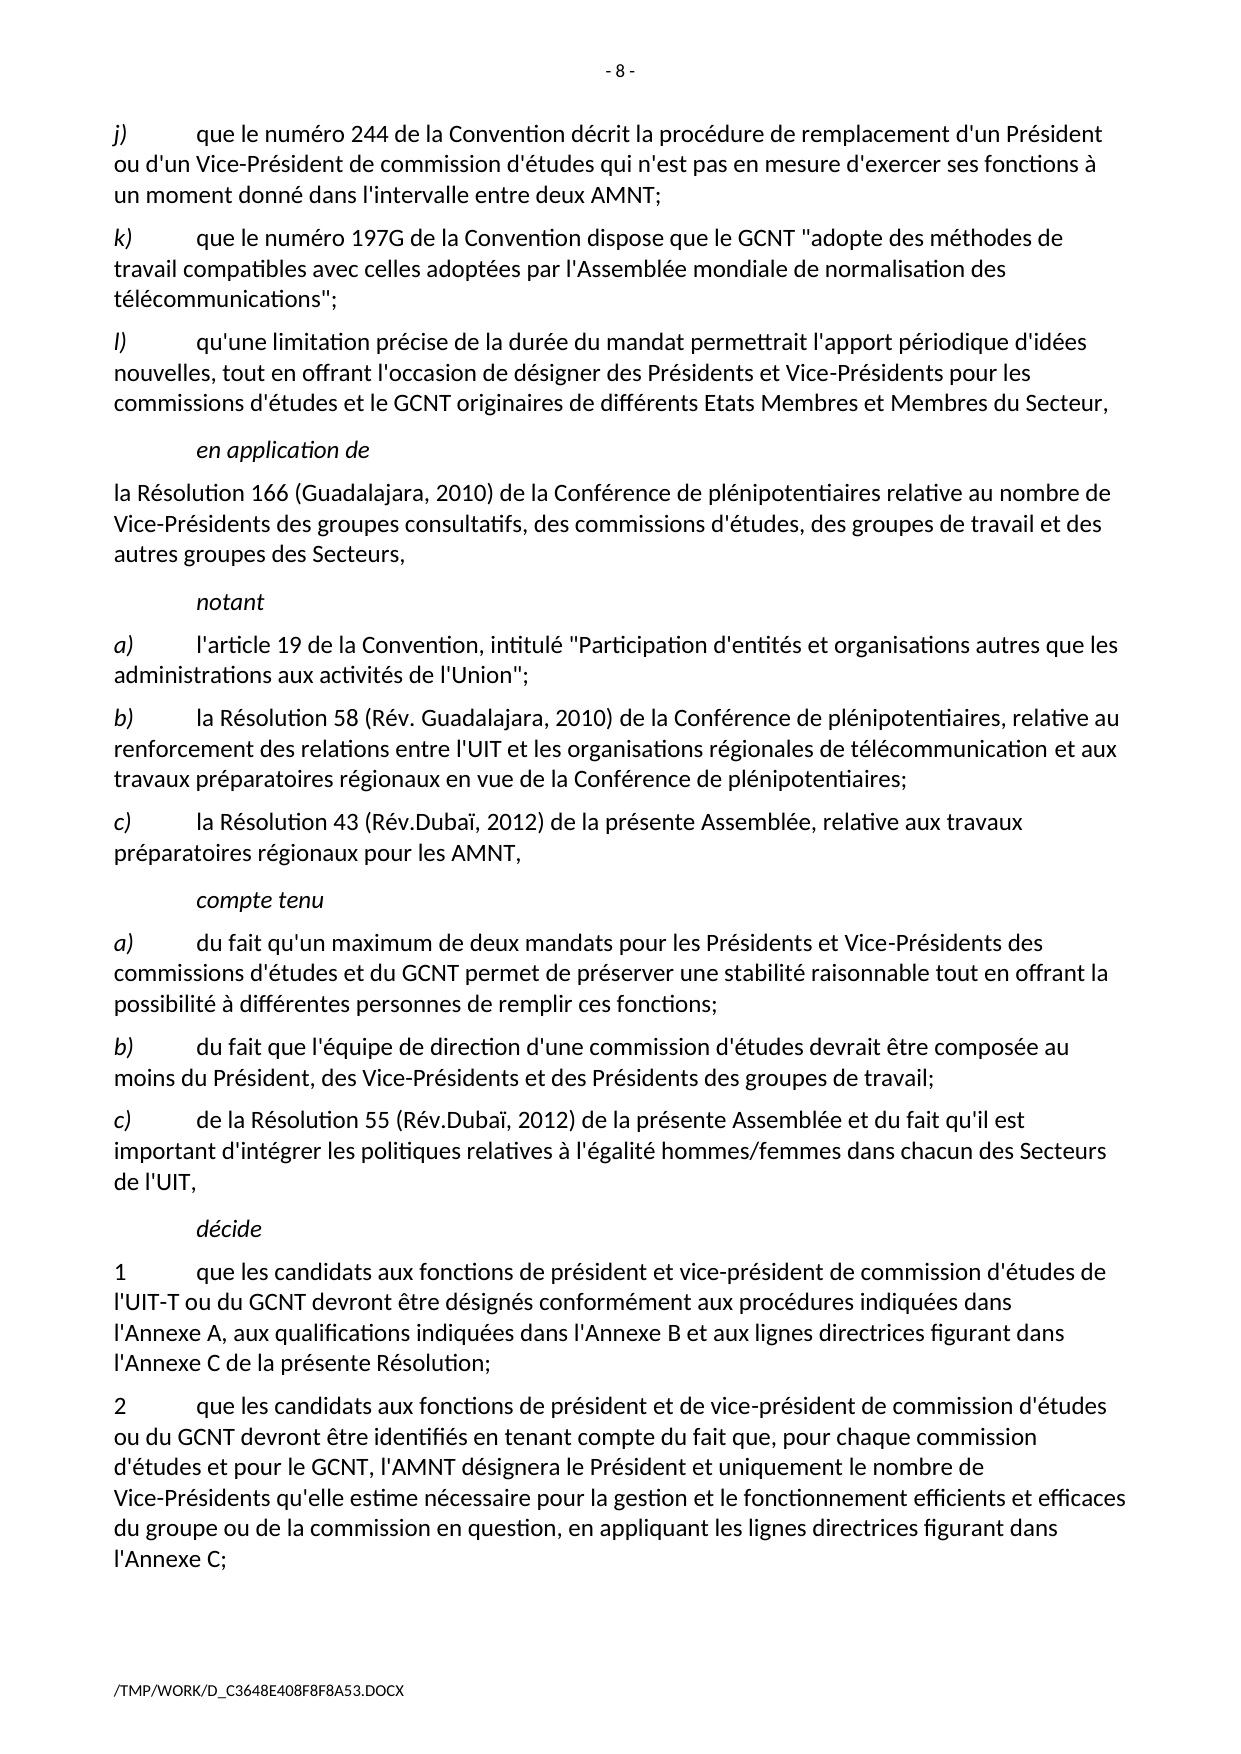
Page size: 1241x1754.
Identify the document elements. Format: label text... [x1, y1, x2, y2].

text 1 que les candidats aux fonctions de président et vice-président de commission d'études de l'UIT-T ou du GCNT devront être désignés conformément aux procédures indiquées dans l'Annexe A, aux qualifications indiquées dans l'Annexe B et aux lignes directrices figurant dans l'Annexe C de la présente Résolution; [113, 1256, 1127, 1378]
text b) la Résolution 58 (Rév. Guadalajara, 2010) de la Conférence de plénipotentiaires, relative au renforcement des relations entre l'UIT et les organisations régionales de télécommunication et aux travaux préparatoires régionaux en vue de la Conférence de plénipotentiaires; [113, 702, 1127, 794]
text compte tenu [196, 884, 1127, 914]
text 2 que les candidats aux fonctions de président et de vice-président de commission d'études ou du GCNT devront être identifiés en tenant compte du fait que, pour chaque commission d'études et pour le GCNT, l'AMNT désignera le Président et uniquement le nombre de Vice-Présidents qu'elle estime nécessaire pour la gestion et le fonctionnement efficients et efficaces du groupe ou de la commission en question, en appliquant les lignes directrices figurant dans l'Annexe C; [113, 1391, 1127, 1574]
text c) la Résolution 43 (Rév.Dubaï, 2012) de la présente Assemblée, relative aux travaux préparatoires régionaux pour les AMNT, [113, 806, 1127, 867]
text c) de la Résolution 55 (Rév.Dubaï, 2012) de la présente Assemblée et du fait qu'il est important d'intégrer les politiques relatives à l'égalité hommes/femmes dans chacun des Secteurs de l'UIT, [113, 1105, 1127, 1196]
text b) du fait que l'équipe de direction d'une commission d'études devrait être composée au moins du Président, des Vice-Présidents et des Présidents des groupes de travail; [113, 1031, 1127, 1092]
text en application de [196, 434, 1127, 465]
text j) que le numéro 244 de la Convention décrit la procédure de remplacement d'un Président ou d'un Vice-Président de commission d'études qui n'est pas en mesure d'exercer ses fonctions à un moment donné dans l'intervalle entre deux AMNT; [113, 118, 1127, 210]
text a) l'article 19 de la Convention, intitulé "Participation d'entités et organisations autres que les administrations aux activités de l'Union"; [113, 629, 1127, 690]
text l) qu'une limitation précise de la durée du mandat permettrait l'apport périodique d'idées nouvelles, tout en offrant l'occasion de désigner des Présidents et Vice-Présidents pour les commissions d'études et le GCNT originaires de différents Etats Membres et Membres du Secteur, [113, 326, 1127, 418]
text notant [196, 586, 1127, 616]
text k) que le numéro 197G de la Convention dispose que le GCNT "adopte des méthodes de travail compatibles avec celles adoptées par l'Assemblée mondiale de normalisation des télécommunications"; [113, 222, 1127, 314]
text a) du fait qu'un maximum de deux mandats pour les Présidents et Vice-Présidents des commissions d'études et du GCNT permet de préserver une stabilité raisonnable tout en offrant la possibilité à différentes personnes de remplir ces fonctions; [113, 927, 1127, 1019]
text la Résolution 166 (Guadalajara, 2010) de la Conférence de plénipotentiaires relative au nombre de Vice-Présidents des groupes consultatifs, des commissions d'études, des groupes de travail et des autres groupes des Secteurs, [113, 477, 1127, 569]
text décide [196, 1213, 1127, 1243]
